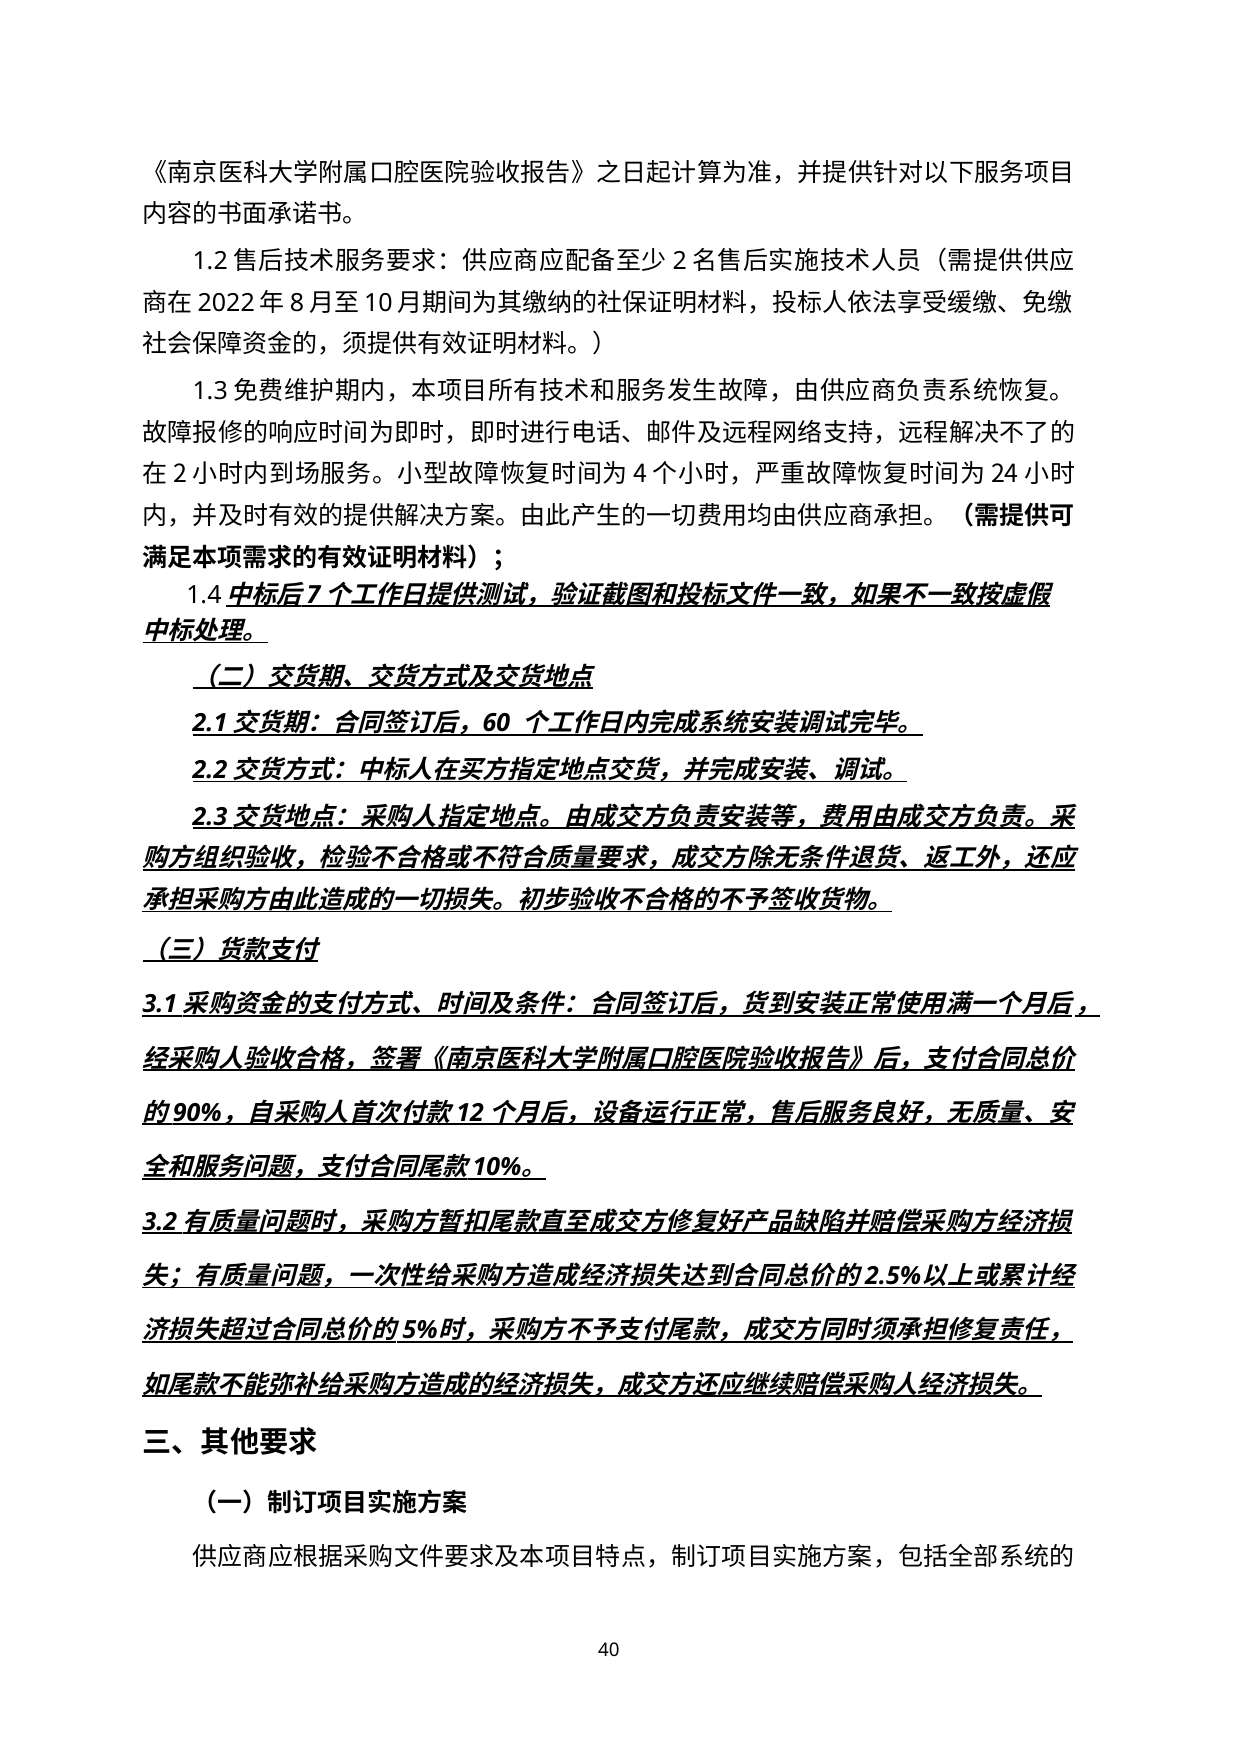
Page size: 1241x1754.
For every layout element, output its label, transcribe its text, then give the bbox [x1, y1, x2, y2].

text （三）货款支付 [142, 929, 1075, 966]
text 3.1采购资金的支付方式、时间及条件：合同签订后，货到安装正常使用满一个月后，经采购人验收合格，签署《南京医科大学附属口腔医院验收报告》后，支付合同总价的90%，自采购人首次付款12个月后，设备运行正常，售后服务良好，无质量、安全和服务问题，支付合同尾款10%。 [142, 984, 1075, 1069]
text 3.2有质量问题时，采购方暂扣尾款直至成交方修复好产品缺陷并赔偿采购方经济损失；有质量问题，一次性给采购方造成经济损失达到合同总价的2.5%以上或累计经济损失超过合同总价的5%时，采购方不予支付尾款，成交方同时须承担修复责任，如尾款不能弥补给采购方造成的经济损失，成交方还应继续赔偿采购人经济损失。 [142, 1288, 1075, 1401]
text （二）交货期、交货方式及交货地点 [142, 652, 1075, 693]
text 三、其他要求 [142, 1419, 1075, 1461]
text 1.3免费维护期内，本项目所有技术和服务发生故障，由供应商负责系统恢复。故障报修的响应时间为即时，即时进行电话、邮件及远程网络支持，远程解决不了的在2小时内到场服务。小型故障恢复时间为4个小时，严重故障恢复时间为24小时内，并及时有效的提供解决方案。由此产生的一切费用均由供应商承担。（需提供可满足本项需求的有效证明材料）； [142, 366, 1075, 574]
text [142, 1537, 1075, 1573]
text 3.1采购资金的支付方式、时间及条件：合同签订后，货到安装正常使用满一个月后，经采购人验收合格，签署《南京医科大学附属口腔医院验收报告》后，支付合同总价的90%，自采购人首次付款12个月后，设备运行正常，售后服务良好，无质量、安全和服务问题，支付合同尾款10%。 [142, 1110, 1075, 1183]
text 1.4中标后7个工作日提供测试，验证截图和投标文件一致，如果不一致按虚假中标处理。 [142, 574, 1075, 647]
text 3.2有质量问题时，采购方暂扣尾款直至成交方修复好产品缺陷并赔偿采购方经济损失；有质量问题，一次性给采购方造成经济损失达到合同总价的2.5%以上或累计经济损失超过合同总价的5%时，采购方不予支付尾款，成交方同时须承担修复责任，如尾款不能弥补给采购方造成的经济损失，成交方还应继续赔偿采购人经济损失。 [142, 1201, 1075, 1287]
text 2.1交货期：合同签订后，60 个工作日内完成系统安装调试完毕。 [142, 698, 1075, 740]
text 2.2交货方式：中标人在买方指定地点交货，并完成安装、调试。 [142, 745, 1075, 787]
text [142, 148, 1075, 231]
text 3.1采购资金的支付方式、时间及条件：合同签订后，货到安装正常使用满一个月后，经采购人验收合格，签署《南京医科大学附属口腔医院验收报告》后，支付合同总价的90%，自采购人首次付款12个月后，设备运行正常，售后服务良好，无质量、安全和服务问题，支付合同尾款10%。 [142, 1070, 1075, 1123]
text （一）制订项目实施方案 [142, 1482, 1075, 1518]
text 2.3交货地点：采购人指定地点。由成交方负责安装等，费用由成交方负责。采购方组织验收，检验不合格或不符合质量要求，成交方除无条件退货、返工外，还应承担采购方由此造成的一切损失。初步验收不合格的不予签收货物。 [142, 792, 1075, 869]
text 1.2售后技术服务要求：供应商应配备至少2名售后实施技术人员（需提供供应商在2022年8月至10月期间为其缴纳的社保证明材料，投标人依法享受缓缴、免缴社会保障资金的，须提供有效证明材料。） [142, 236, 1075, 361]
text 2.3交货地点：采购人指定地点。由成交方负责安装等，费用由成交方负责。采购方组织验收，检验不合格或不符合质量要求，成交方除无条件退货、返工外，还应承担采购方由此造成的一切损失。初步验收不合格的不予签收货物。 [142, 870, 1075, 917]
